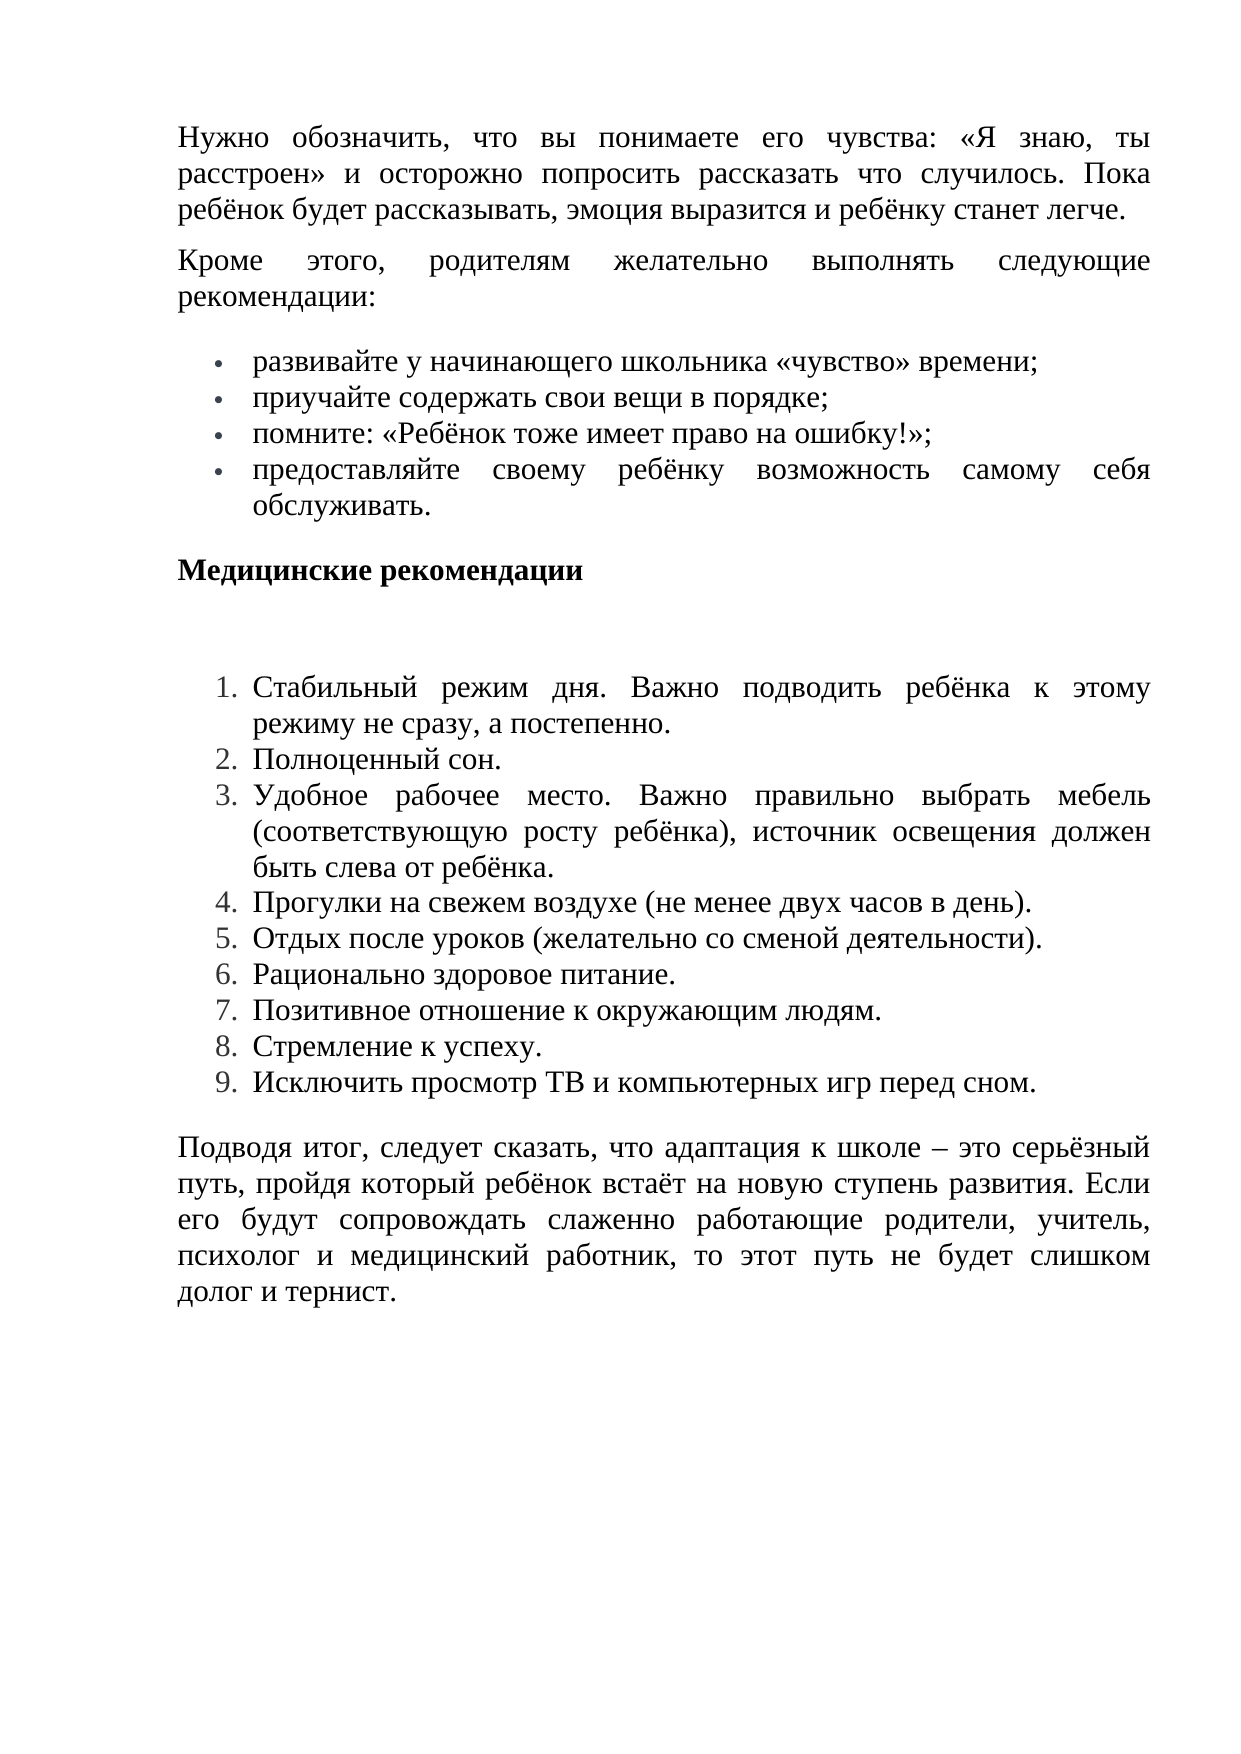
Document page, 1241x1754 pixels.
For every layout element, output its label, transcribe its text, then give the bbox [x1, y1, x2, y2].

text Подводя итог, следует сказать, что адаптация к школе – это серьёзный путь, пройдя который ребёнок встаёт на новую ступень развития. Если его будут сопровождать слаженно работающие родители, учитель, психолог и медицинский работник, то этот путь не будет слишком долог и тернист. [177, 1128, 1152, 1308]
list Полноценный сон. [215, 740, 1152, 776]
list Позитивное отношение к окружающим людям. [215, 992, 1152, 1027]
list Прогулки на свежем воздухе (не менее двух часов в день). [215, 884, 1152, 920]
list Исключить просмотр ТВ и компьютерных игр перед сном. [215, 1063, 1152, 1099]
list помните: «Ребёнок тоже имеет право на ошибку!»; [215, 414, 1152, 450]
text Нужно обозначить, что вы понимаете его чувства: «Я знаю, ты расстроен» и осторожно попросить рассказать что случилось. Пока ребёнок будет рассказывать, эмоция выразится и ребёнку станет легче. [177, 118, 1152, 226]
list Стремление к успеху. [215, 1027, 1152, 1063]
list Стабильный режим дня. Важно подводить ребёнка к этому режиму не сразу, а постепенно. [215, 668, 1152, 740]
list приучайте содержать свои вещи в порядке; [215, 378, 1152, 414]
text Медицинские рекомендации [177, 551, 1152, 587]
list Удобное рабочее место. Важно правильно выбрать мебель (соответствующую росту ребёнка), источник освещения должен быть слева от ребёнка. [215, 776, 1152, 884]
list предоставляйте своему ребёнку возможность самому себя обслуживать. [215, 450, 1152, 522]
list Отдых после уроков (желательно со сменой деятельности). [215, 920, 1152, 956]
list Рационально здоровое питание. [215, 956, 1152, 992]
list развивайте у начинающего школьника «чувство» времени; [215, 343, 1152, 378]
text Кроме этого, родителям желательно выполнять следующие рекомендации: [177, 242, 1152, 313]
